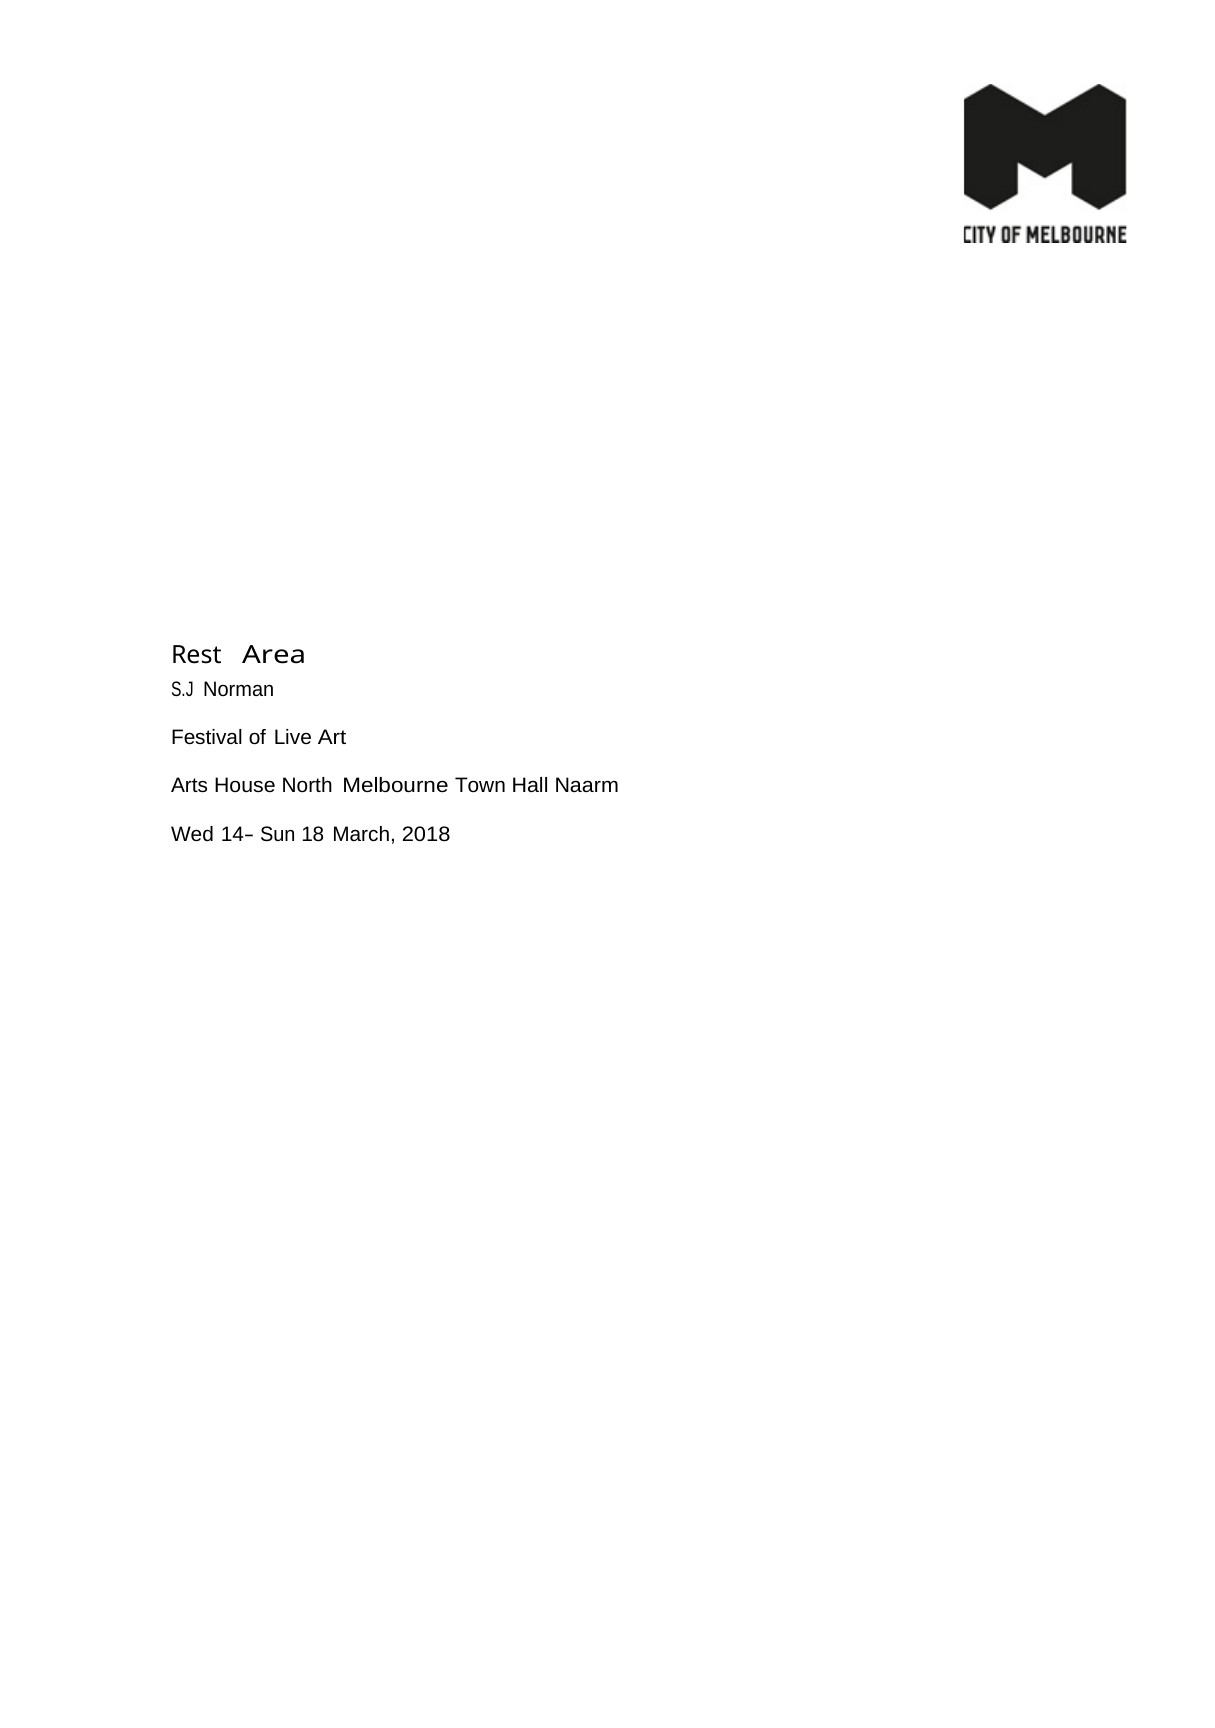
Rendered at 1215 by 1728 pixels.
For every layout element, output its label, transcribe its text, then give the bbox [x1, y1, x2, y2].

picture [963, 84, 1127, 243]
text Wed 14- Sun 18 March, 2018 [171, 821, 1135, 845]
text Arts House North Melbourne Town Hall Naarm [171, 773, 1135, 797]
text S.J Norman [171, 676, 1135, 700]
subtitle Rest Area [171, 637, 1135, 671]
text Festival of Live Art [171, 725, 1135, 749]
